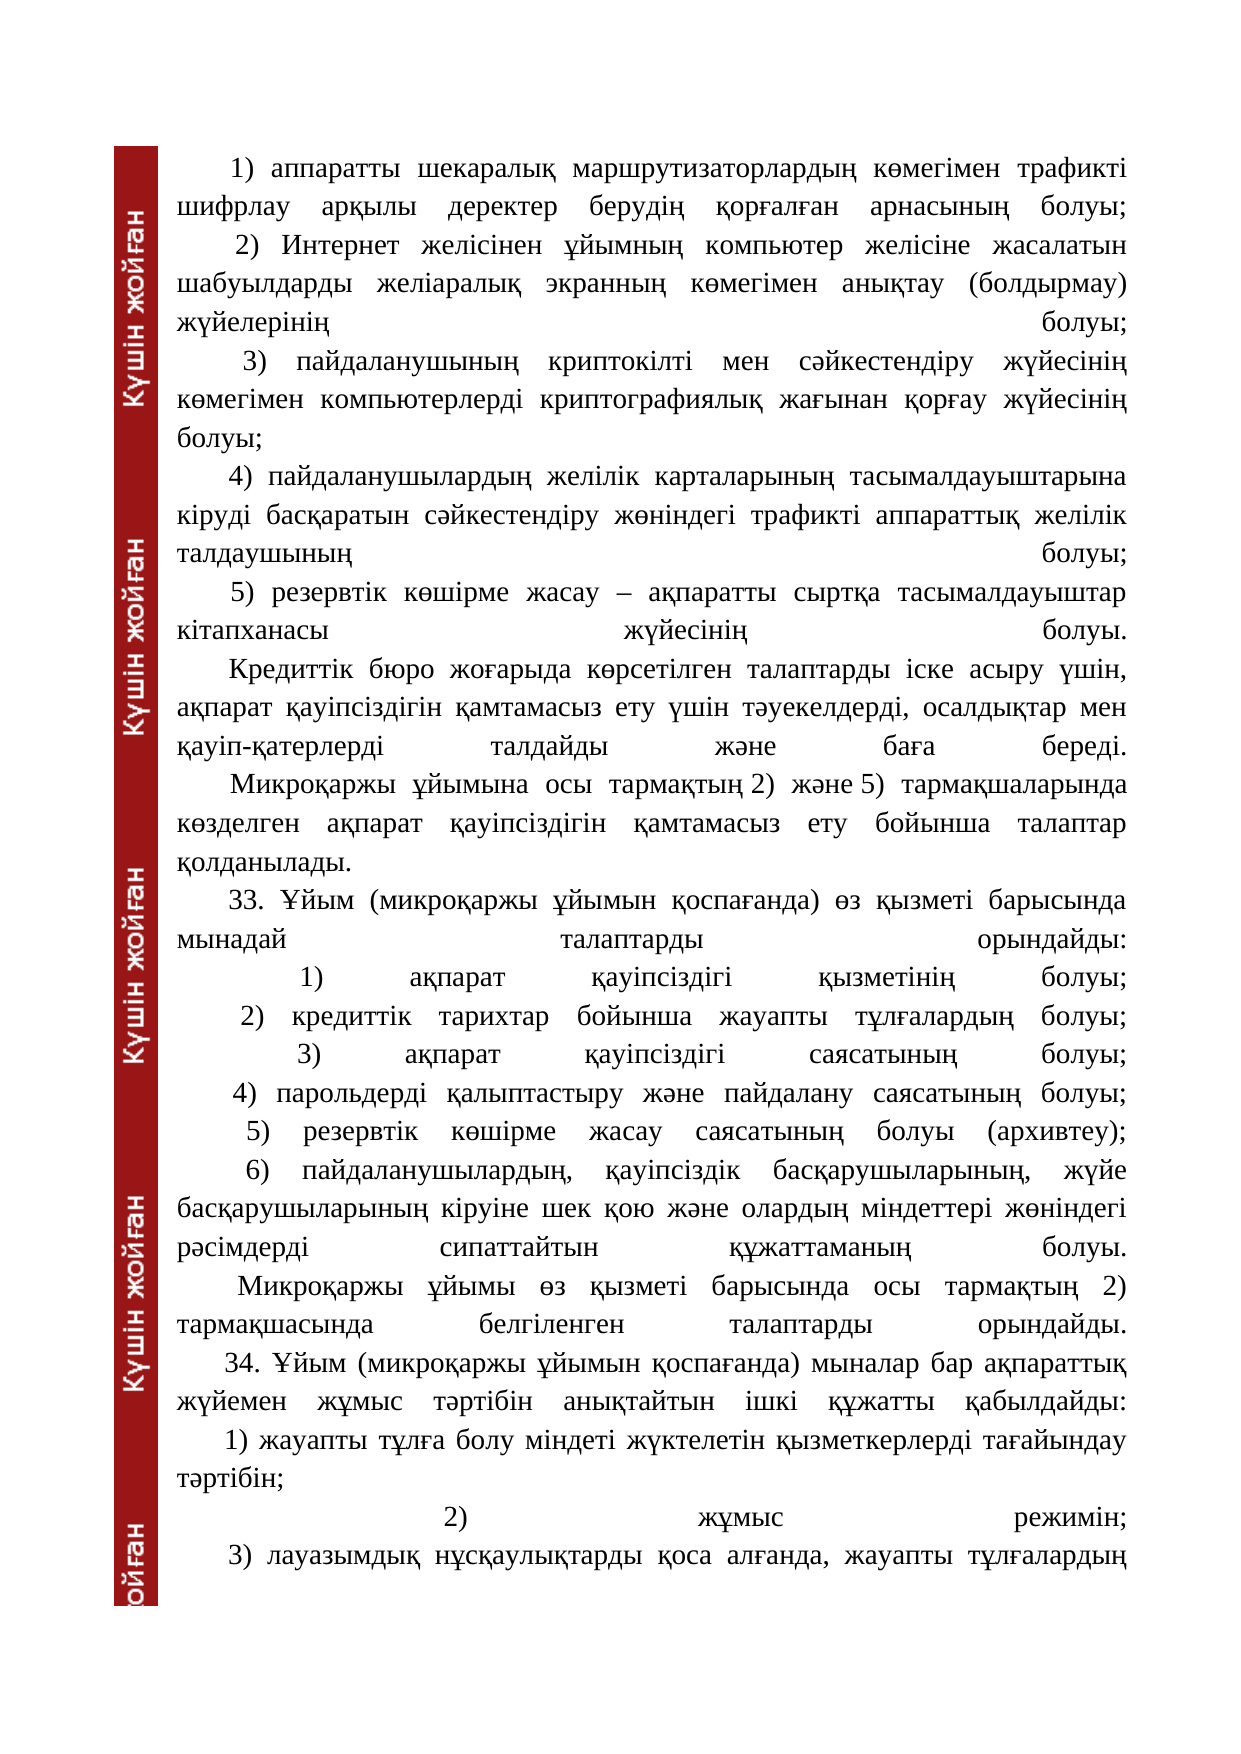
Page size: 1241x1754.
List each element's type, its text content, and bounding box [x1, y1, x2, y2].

picture [114, 1571, 158, 1606]
picture [114, 146, 158, 150]
